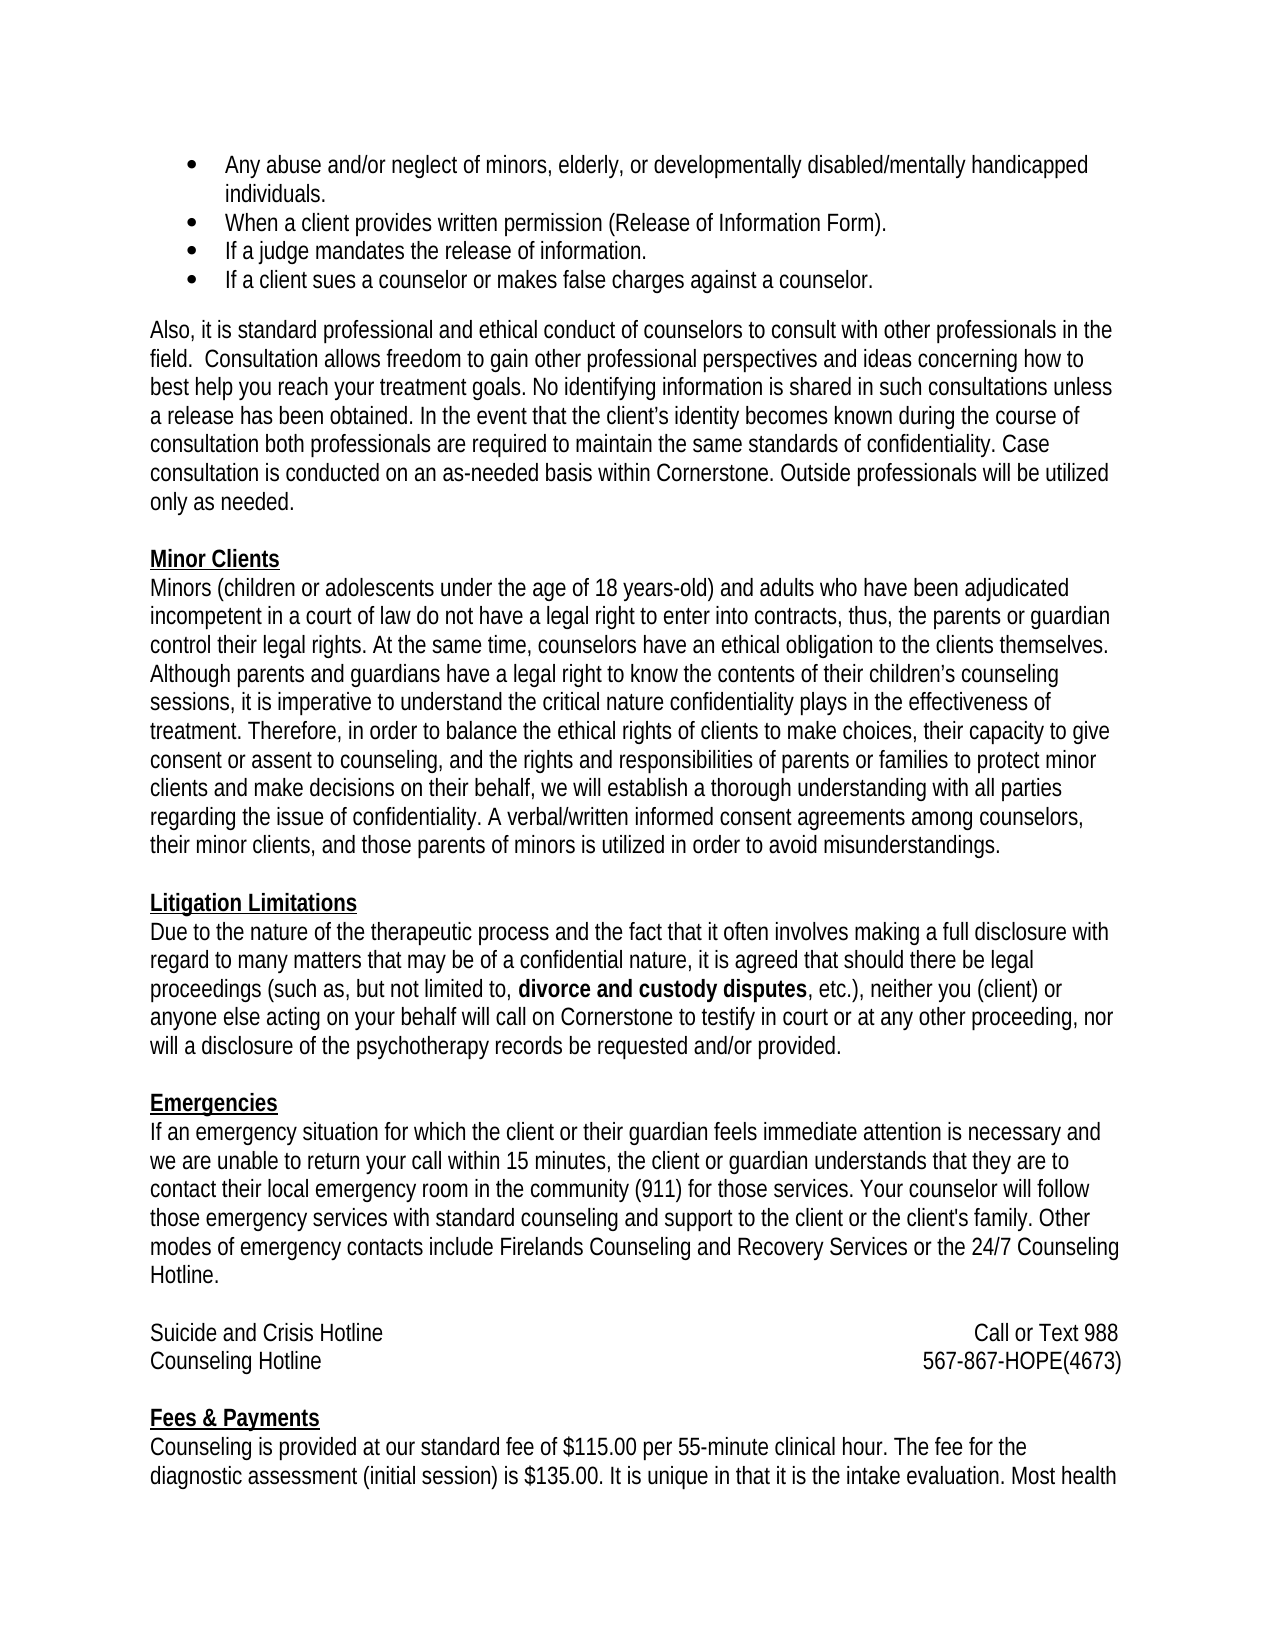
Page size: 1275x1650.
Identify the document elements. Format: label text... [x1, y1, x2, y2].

list If a judge mandates the release of information. [187, 236, 1125, 265]
list Any abuse and/or neglect of minors, elderly, or developmentally disabled/mentally handicapped individuals. [187, 150, 1125, 207]
text Fees & Payments [150, 1403, 1125, 1432]
text Minor Clients [150, 544, 1125, 573]
text Due to the nature of the therapeutic process and the fact that it often involves making a full disclosure with regard to many matters that may be of a confidential nature, it is agreed that should there be legal proceedings (such as, but not limited to, divorce and custody disputes, etc.), neither you (client) or anyone else acting on your behalf will call on Cornerstone to testify in court or at any other proceeding, nor will a disclosure of the psychotherapy records be requested and/or provided. [150, 916, 1125, 1060]
list When a client provides written permission (Release of Information Form). [187, 207, 1125, 236]
text If an emergency situation for which the client or their guardian feels immediate attention is necessary and we are unable to return your call within 15 minutes, the client or guardian understands that they are to contact their local emergency room in the community (911) for those services. Your counselor will follow those emergency services with standard counseling and support to the client or the client's family. Other modes of emergency contacts include Firelands Counseling and Recovery Services or the 24/7 Counseling Hotline. [150, 1117, 1125, 1289]
text Minors (children or adolescents under the age of 18 years-old) and adults who have been adjudicated incompetent in a court of law do not have a legal right to enter into contracts, thus, the parents or guardian control their legal rights. At the same time, counselors have an ethical obligation to the clients themselves. Although parents and guardians have a legal right to know the contents of their children’s counseling sessions, it is imperative to understand the critical nature confidentiality plays in the effectiveness of treatment. Therefore, in order to balance the ethical rights of clients to make choices, their capacity to give consent or assent to counseling, and the rights and responsibilities of parents or families to protect minor clients and make decisions on their behalf, we will establish a thorough understanding with all parties regarding the issue of confidentiality. A verbal/written informed consent agreements among counselors, their minor clients, and those parents of minors is utilized in order to avoid misunderstandings. [150, 573, 1125, 859]
text Litigation Limitations [150, 888, 1125, 916]
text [150, 1432, 1125, 1489]
text Emergencies [150, 1088, 1125, 1117]
text Counseling Hotline 567-867-HOPE(4673) [150, 1346, 1125, 1375]
text Suicide and Crisis Hotline Call or Text 988 [150, 1317, 1125, 1346]
text Also, it is standard professional and ethical conduct of counselors to consult with other professionals in the field. Consultation allows freedom to gain other professional perspectives and ideas concerning how to best help you reach your treatment goals. No identifying information is shared in such consultations unless a release has been obtained. In the event that the client’s identity becomes known during the course of consultation both professionals are required to maintain the same standards of confidentiality. Case consultation is conducted on an as-needed basis within Cornerstone. Outside professionals will be utilized only as needed. [150, 315, 1125, 515]
list If a client sues a counselor or makes false charges against a counselor. [187, 265, 1125, 294]
